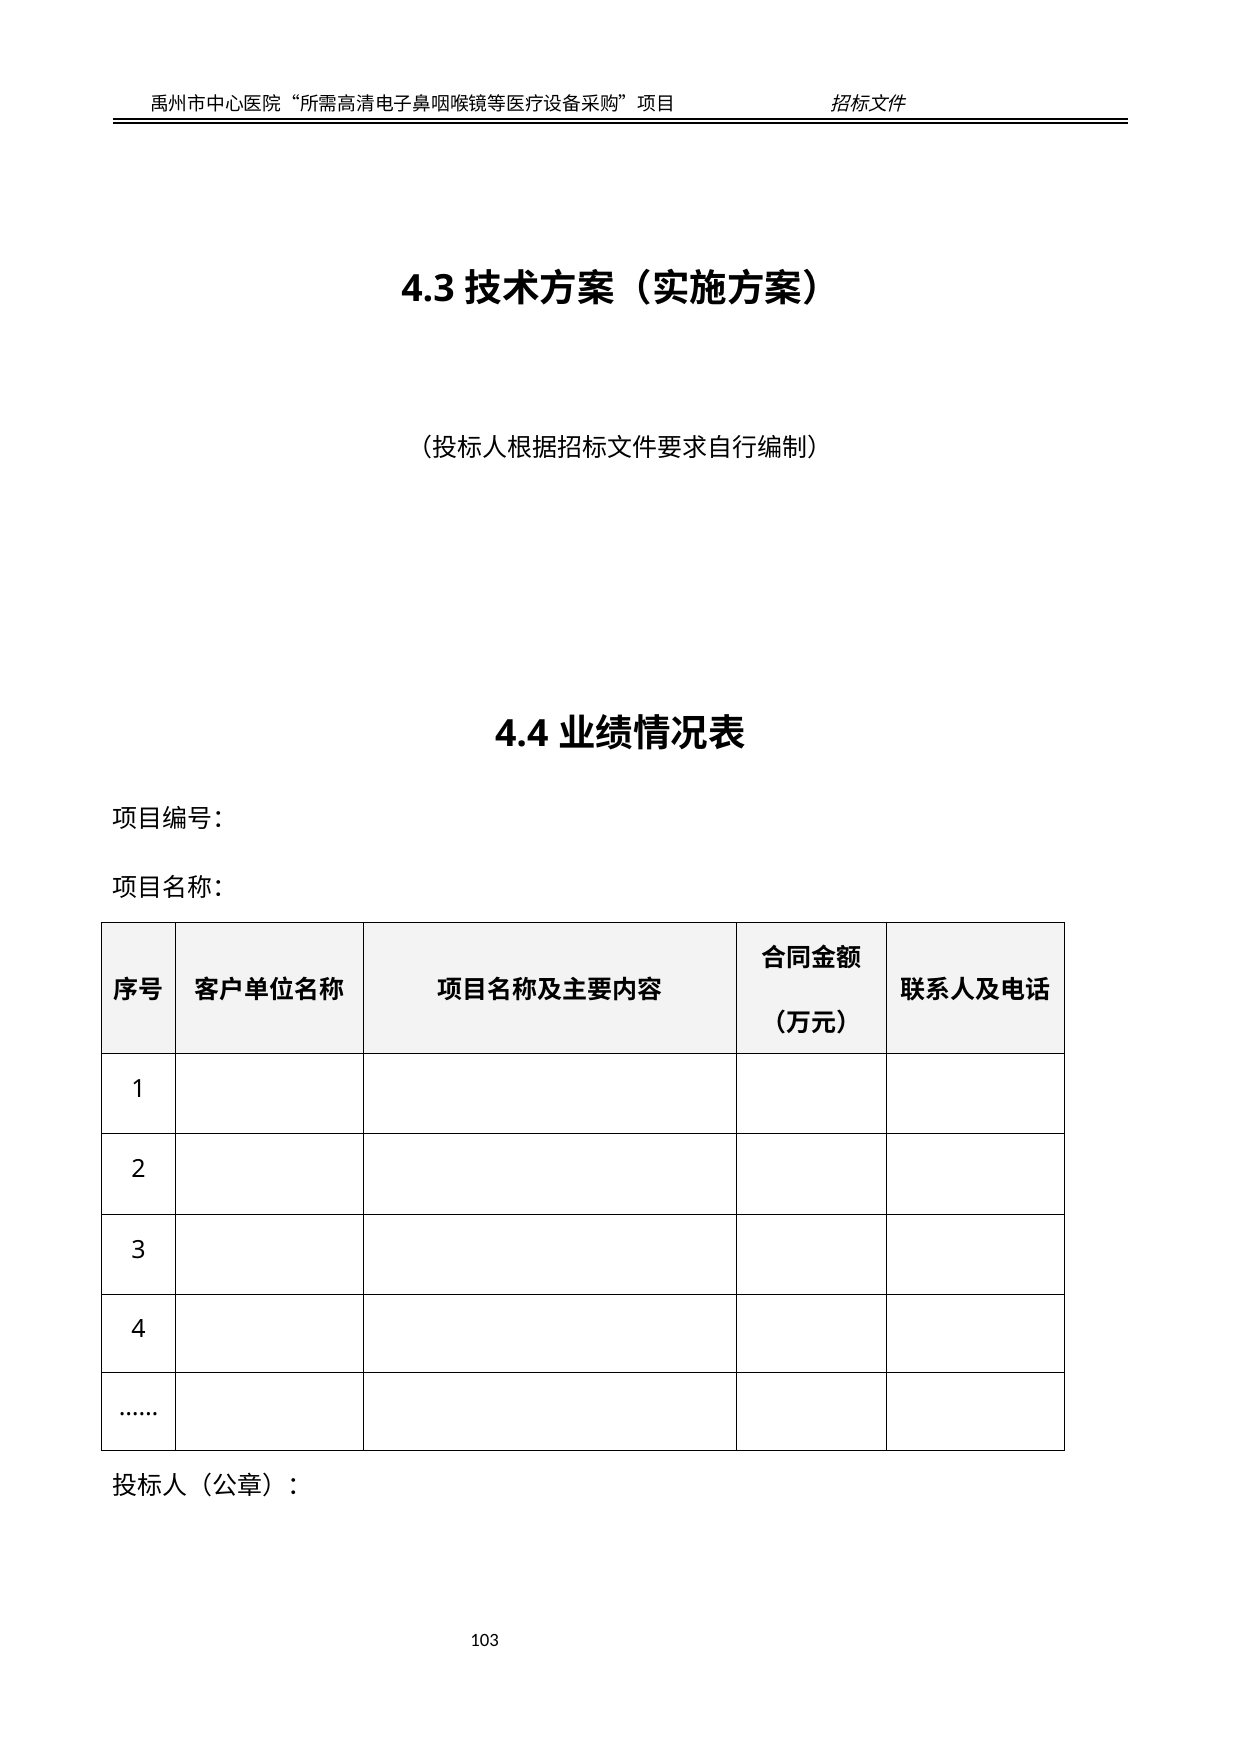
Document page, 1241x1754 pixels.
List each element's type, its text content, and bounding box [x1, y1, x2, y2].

table_cell [364, 1215, 736, 1294]
table_header 客户单位名称 [176, 923, 363, 1053]
table_cell [364, 1373, 736, 1450]
table_header 合同金额（万元） [737, 923, 886, 1053]
table_cell 3 [102, 1215, 175, 1294]
text 4.3 技术方案（实施方案） [112, 252, 1128, 317]
table_cell [887, 1295, 1064, 1372]
table_cell [737, 1054, 886, 1133]
table_cell [176, 1373, 363, 1450]
text 投标人（公章）： [112, 1451, 1128, 1516]
table_header 项目名称及主要内容 [364, 923, 736, 1053]
text （投标人根据招标文件要求自行编制） [112, 413, 1128, 478]
table_cell …… [102, 1373, 175, 1450]
text 4.4 业绩情况表 [112, 703, 1128, 757]
table_cell 1 [102, 1054, 175, 1133]
table_cell [364, 1295, 736, 1372]
table_cell [737, 1215, 886, 1294]
table_cell [176, 1295, 363, 1372]
table_cell [176, 1215, 363, 1294]
table_cell 4 [102, 1295, 175, 1372]
table_cell [737, 1134, 886, 1214]
table_cell [737, 1295, 886, 1372]
table_cell [887, 1215, 1064, 1294]
table_cell 2 [102, 1134, 175, 1214]
table_cell [887, 1134, 1064, 1214]
text 项目编号： [112, 784, 1128, 849]
table_cell [176, 1134, 363, 1214]
table_header 序号 [102, 923, 175, 1053]
text 项目名称： [112, 868, 1128, 904]
table_cell [364, 1054, 736, 1133]
table_cell [364, 1134, 736, 1214]
table_cell [176, 1054, 363, 1133]
table_cell [887, 1054, 1064, 1133]
table_cell [737, 1373, 886, 1450]
table_header 联系人及电话 [887, 923, 1064, 1053]
table_cell [887, 1373, 1064, 1450]
